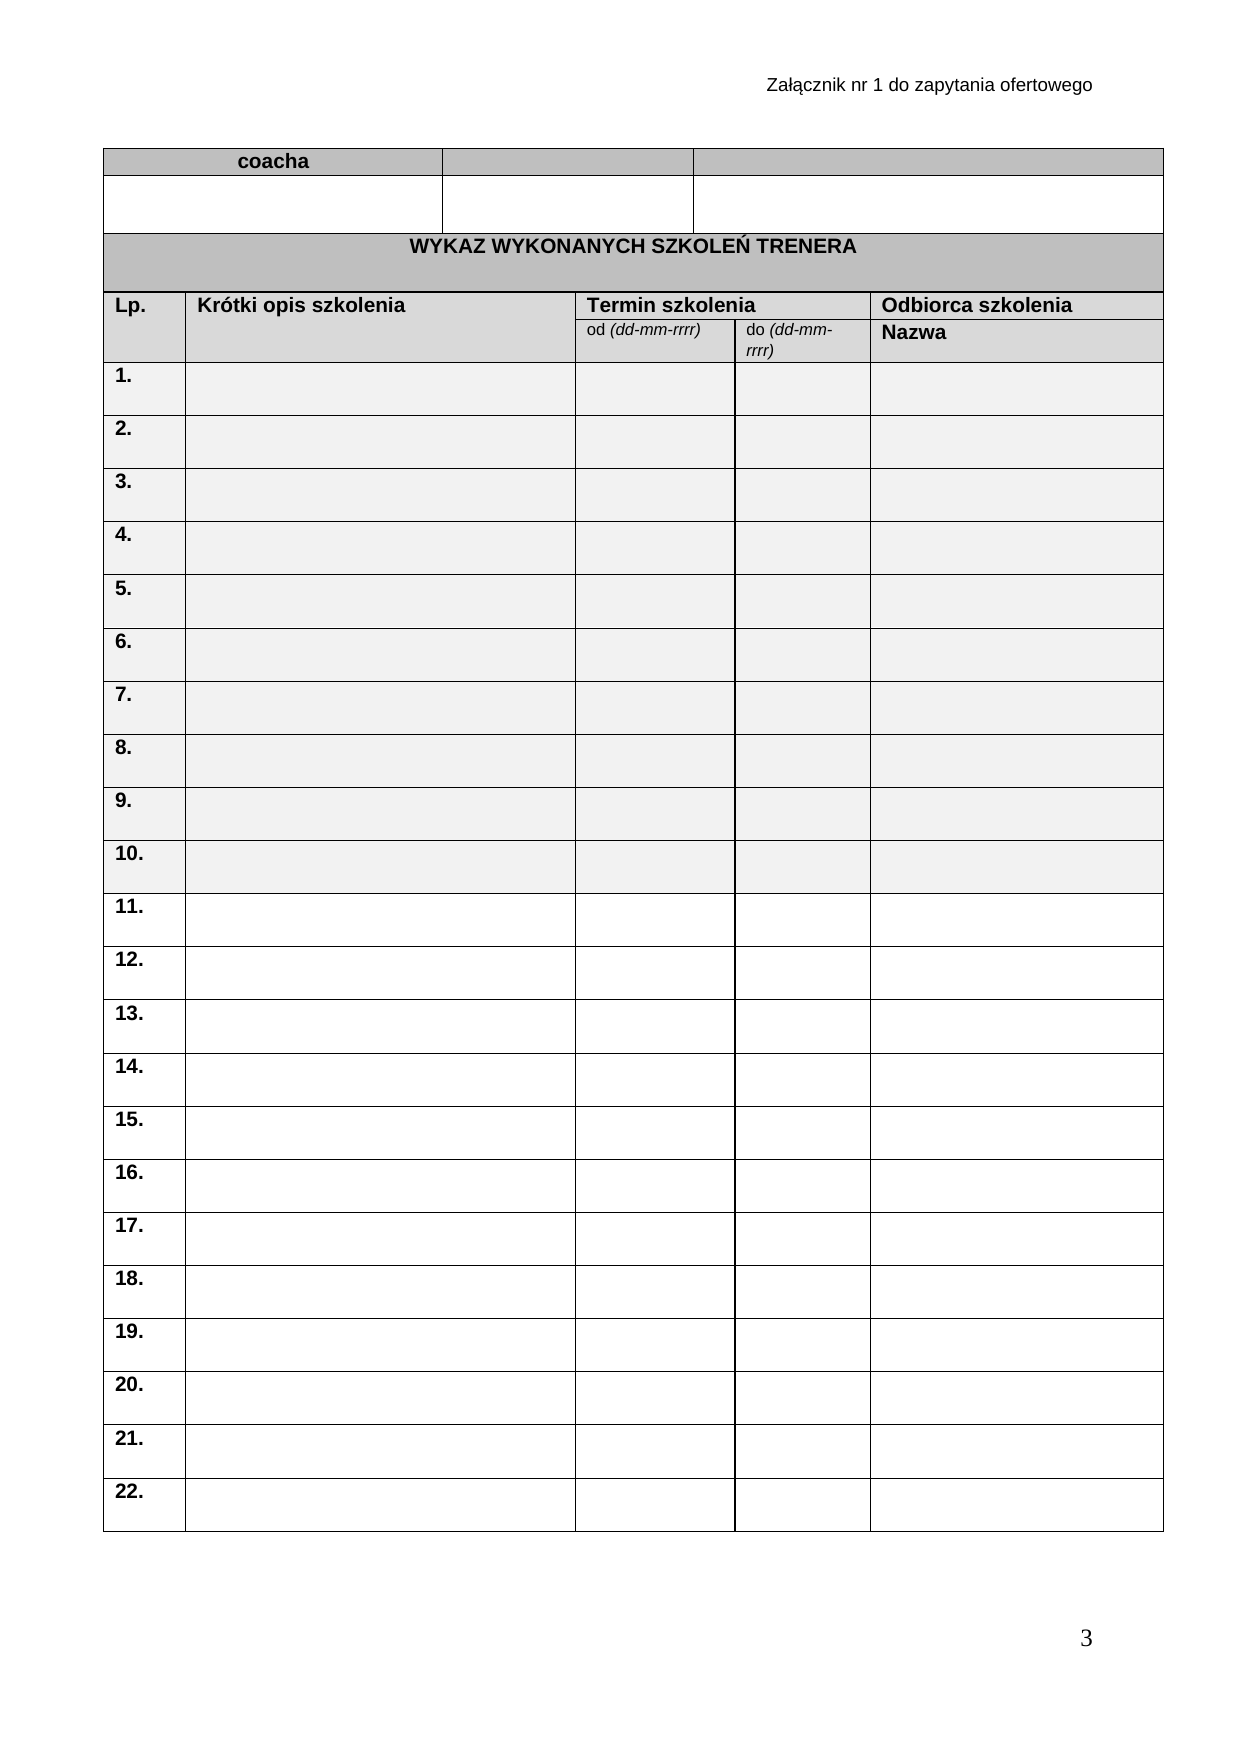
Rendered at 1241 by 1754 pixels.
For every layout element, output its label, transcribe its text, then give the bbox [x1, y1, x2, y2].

table_cell Nazwa [871, 320, 1163, 362]
table_cell [104, 1107, 185, 1159]
table_cell [871, 1213, 1163, 1265]
table_cell [736, 1000, 870, 1052]
table_cell [576, 1479, 734, 1531]
table_cell [576, 1000, 734, 1052]
table_cell [736, 363, 870, 415]
table_cell [736, 682, 870, 734]
table_cell [736, 1479, 870, 1531]
table_cell [104, 1425, 185, 1477]
table_cell [871, 735, 1163, 787]
table_cell [186, 1319, 575, 1371]
table_cell [576, 682, 734, 734]
table_cell [576, 363, 734, 415]
table_cell [871, 575, 1163, 627]
table_cell [871, 1160, 1163, 1212]
table_cell [576, 416, 734, 468]
table_cell [871, 1319, 1163, 1371]
table_cell [104, 841, 185, 893]
table_cell [871, 1054, 1163, 1106]
table_cell [186, 735, 575, 787]
table_cell [871, 1266, 1163, 1318]
table_cell [104, 947, 185, 999]
table_cell Odbiorca szkolenia [871, 293, 1163, 319]
table_cell [576, 629, 734, 681]
table_cell [104, 176, 442, 233]
table_cell [576, 1319, 734, 1371]
table_cell [186, 1160, 575, 1212]
table_cell [736, 629, 870, 681]
table_cell [104, 363, 185, 415]
table_cell [871, 1425, 1163, 1477]
table_cell Termin szkolenia [576, 293, 870, 319]
table_cell do (dd-mm-rrrr) [736, 320, 870, 362]
table_cell [104, 1372, 185, 1424]
table_cell WYKAZ WYKONANYCH SZKOLEŃ TRENERA [104, 234, 1163, 291]
table_cell [186, 1107, 575, 1159]
table_cell [104, 416, 185, 468]
table_cell [104, 1160, 185, 1212]
table_cell [871, 1372, 1163, 1424]
table_cell [104, 735, 185, 787]
table_cell [736, 1319, 870, 1371]
table_cell [186, 469, 575, 521]
table_cell [186, 629, 575, 681]
table_cell [576, 1372, 734, 1424]
table_cell [736, 1372, 870, 1424]
table_cell [871, 682, 1163, 734]
table_cell [186, 1213, 575, 1265]
table_cell [871, 894, 1163, 946]
table_cell [186, 522, 575, 574]
table_cell [576, 469, 734, 521]
table_cell [736, 735, 870, 787]
table_cell [186, 682, 575, 734]
table_cell [871, 947, 1163, 999]
table_cell [104, 1213, 185, 1265]
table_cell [694, 149, 1163, 175]
table_cell [186, 363, 575, 415]
table_cell [736, 416, 870, 468]
table_cell [186, 1425, 575, 1477]
table_cell [186, 947, 575, 999]
table_cell [871, 629, 1163, 681]
table_cell [443, 176, 693, 233]
table_cell [736, 1160, 870, 1212]
table_cell [186, 788, 575, 840]
table_cell [186, 1266, 575, 1318]
table_cell [576, 841, 734, 893]
table_cell [576, 894, 734, 946]
table_cell [871, 1000, 1163, 1052]
table_cell [576, 1213, 734, 1265]
table_cell [736, 1425, 870, 1477]
table_cell [186, 575, 575, 627]
table_cell [104, 1000, 185, 1052]
table_cell [736, 1266, 870, 1318]
table_cell [186, 1054, 575, 1106]
table_cell [736, 522, 870, 574]
table_cell [871, 469, 1163, 521]
table_cell [576, 1266, 734, 1318]
table_cell [736, 469, 870, 521]
table_cell [871, 841, 1163, 893]
table_cell od (dd-mm-rrrr) [576, 320, 734, 362]
table_cell [104, 894, 185, 946]
table_cell [871, 788, 1163, 840]
table_cell [104, 1266, 185, 1318]
table_cell [736, 788, 870, 840]
table_cell [576, 1054, 734, 1106]
table_cell [104, 1319, 185, 1371]
table_cell [186, 894, 575, 946]
table_cell Lp. [104, 293, 185, 362]
table_cell [736, 947, 870, 999]
table_cell [736, 1054, 870, 1106]
table_cell [576, 735, 734, 787]
table_cell [104, 469, 185, 521]
table_cell [694, 176, 1163, 233]
table_cell [104, 522, 185, 574]
table_cell [871, 363, 1163, 415]
table_cell [104, 682, 185, 734]
table_cell [576, 1107, 734, 1159]
table_cell [576, 788, 734, 840]
table_cell [736, 575, 870, 627]
table_cell Data wydania [443, 149, 693, 175]
table_cell [736, 894, 870, 946]
table_cell [576, 575, 734, 627]
table_cell [736, 1213, 870, 1265]
table_cell [104, 629, 185, 681]
table_cell [186, 1372, 575, 1424]
table_cell [104, 1054, 185, 1106]
table_cell [576, 947, 734, 999]
table_cell [871, 1479, 1163, 1531]
table_cell [871, 522, 1163, 574]
table_cell [576, 1425, 734, 1477]
table_cell [871, 416, 1163, 468]
table_cell [576, 522, 734, 574]
table_cell [186, 841, 575, 893]
table_cell [736, 1107, 870, 1159]
table_cell [736, 841, 870, 893]
table_cell [186, 1479, 575, 1531]
table_cell Krótki opis szkolenia [186, 293, 575, 362]
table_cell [104, 149, 442, 175]
table_cell [871, 1107, 1163, 1159]
table_cell [104, 575, 185, 627]
table_cell [186, 1000, 575, 1052]
table_cell [104, 788, 185, 840]
table_cell [186, 416, 575, 468]
table_cell [104, 1479, 185, 1531]
table_cell [576, 1160, 734, 1212]
